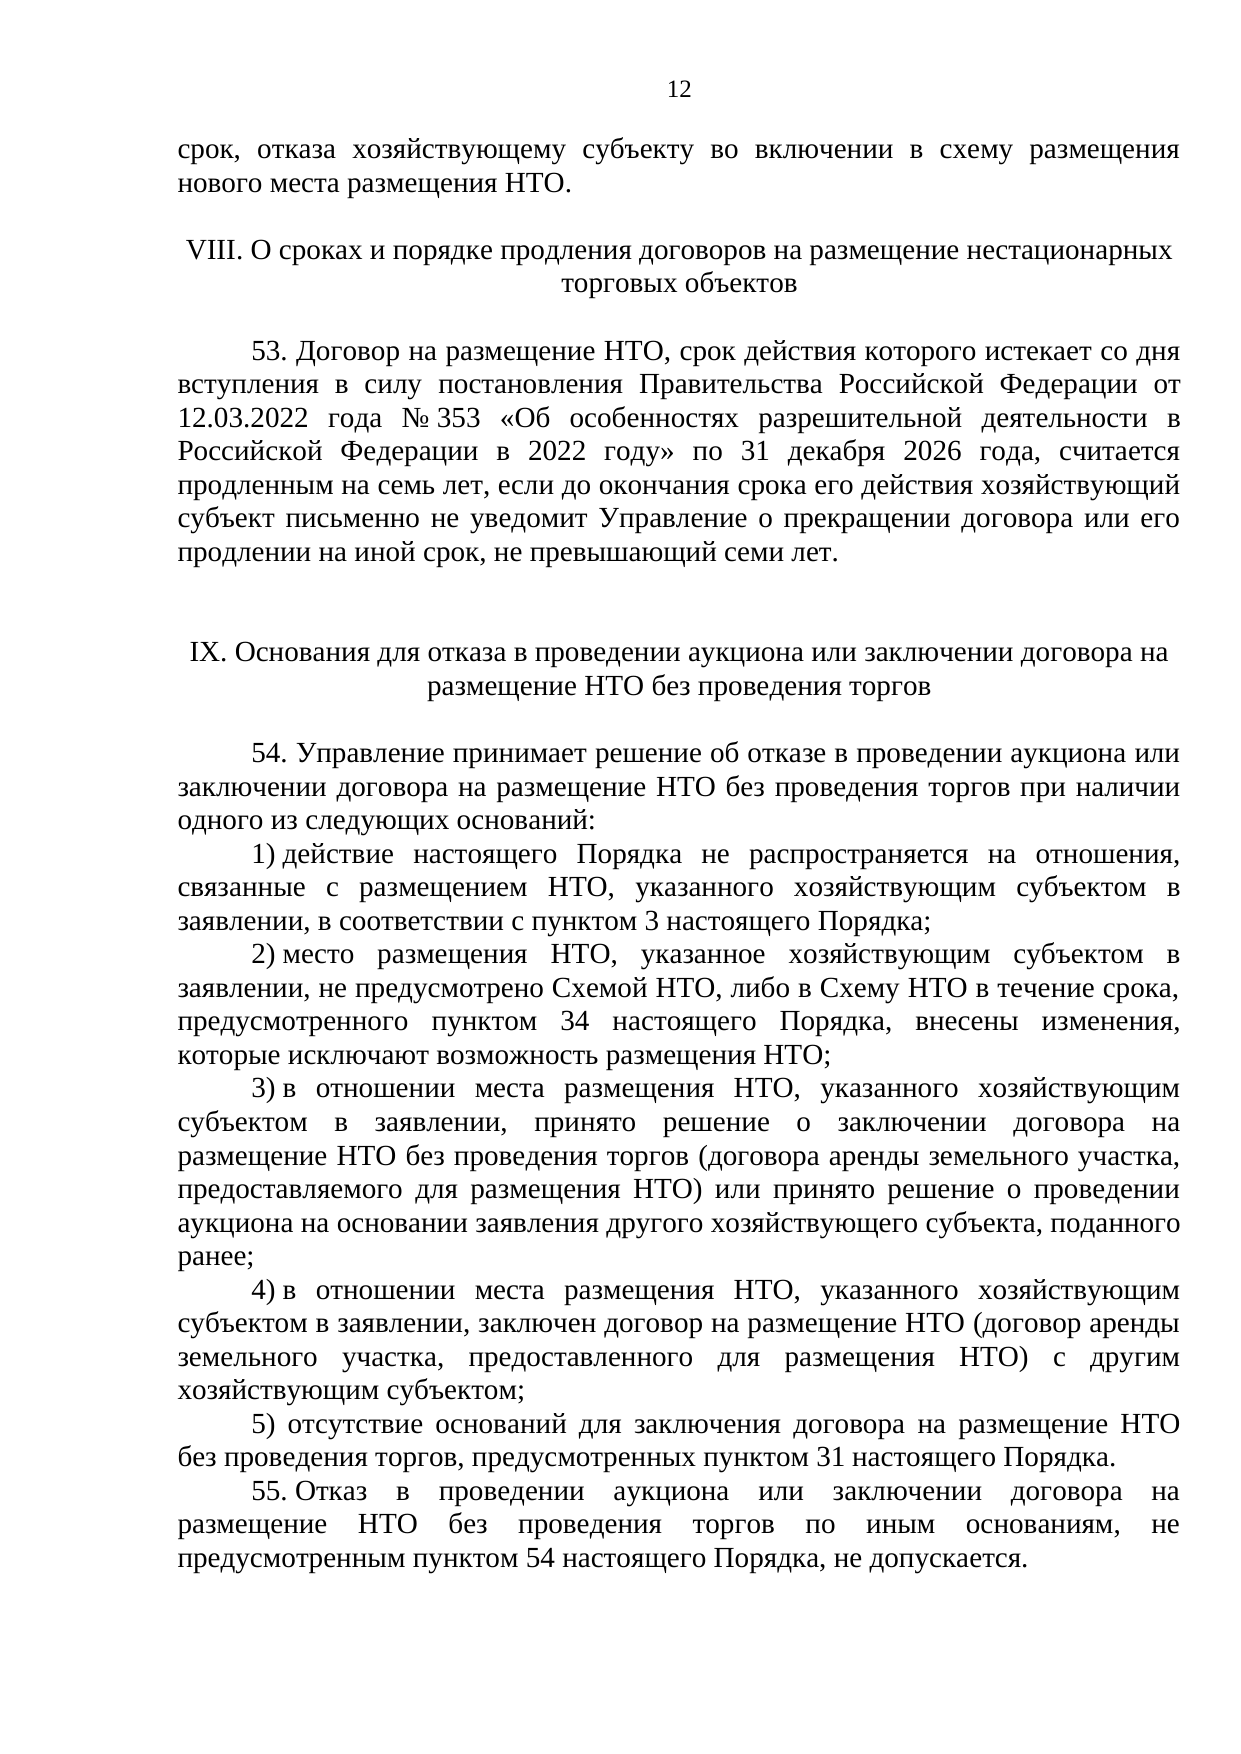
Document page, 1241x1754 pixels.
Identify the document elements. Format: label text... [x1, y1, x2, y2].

text 53. Договор на размещение НТО, срок действия которого истекает со дня вступления в силу постановления Правительства Российской Федерации от 12.03.2022 года № 353 «Об особенностях разрешительной деятельности в Российской Федерации в 2022 году» по 31 декабря 2026 года, считается продленным на семь лет, если до окончания срока его действия хозяйствующий субъект письменно не уведомит Управление о прекращении договора или его продлении на иной срок, не превышающий семи лет. [177, 333, 1181, 567]
text 3) в отношении места размещения НТО, указанного хозяйствующим субъектом в заявлении, принято решение о заключении договора на размещение НТО без проведения торгов (договора аренды земельного участка, предоставляемого для размещения НТО) или принято решение о проведении аукциона на основании заявления другого хозяйствующего субъекта, поданного ранее; [177, 1071, 1181, 1272]
text 54. Управление принимает решение об отказе в проведении аукциона или заключении договора на размещение НТО без проведения торгов при наличии одного из следующих оснований: [177, 735, 1181, 836]
text 5) отсутствие оснований для заключения договора на размещение НТО без проведения торгов, предусмотренных пунктом 31 настоящего Порядка. [177, 1406, 1181, 1473]
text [177, 131, 1181, 198]
text 1) действие настоящего Порядка не распространяется на отношения, связанные с размещением НТО, указанного хозяйствующим субъектом в заявлении, в соответствии с пунктом 3 настоящего Порядка; [177, 836, 1181, 936]
text IX. Основания для отказа в проведении аукциона или заключении договора на размещение НТО без проведения торгов [177, 634, 1181, 702]
text 55. Отказ в проведении аукциона или заключении договора на размещение НТО без проведения торгов по иным основаниям, не предусмотренным пунктом 54 настоящего Порядка, не допускается. [177, 1473, 1181, 1574]
text 4) в отношении места размещения НТО, указанного хозяйствующим субъектом в заявлении, заключен договор на размещение НТО (договор аренды земельного участка, предоставленного для размещения НТО) с другим хозяйствующим субъектом; [177, 1272, 1181, 1406]
text VIII. О сроках и порядке продления договоров на размещение нестационарных торговых объектов [177, 232, 1181, 299]
text 2) место размещения НТО, указанное хозяйствующим субъектом в заявлении, не предусмотрено Схемой НТО, либо в Схему НТО в течение срока, предусмотренного пунктом 34 настоящего Порядка, внесены изменения, которые исключают возможность размещения НТО; [177, 936, 1181, 1071]
